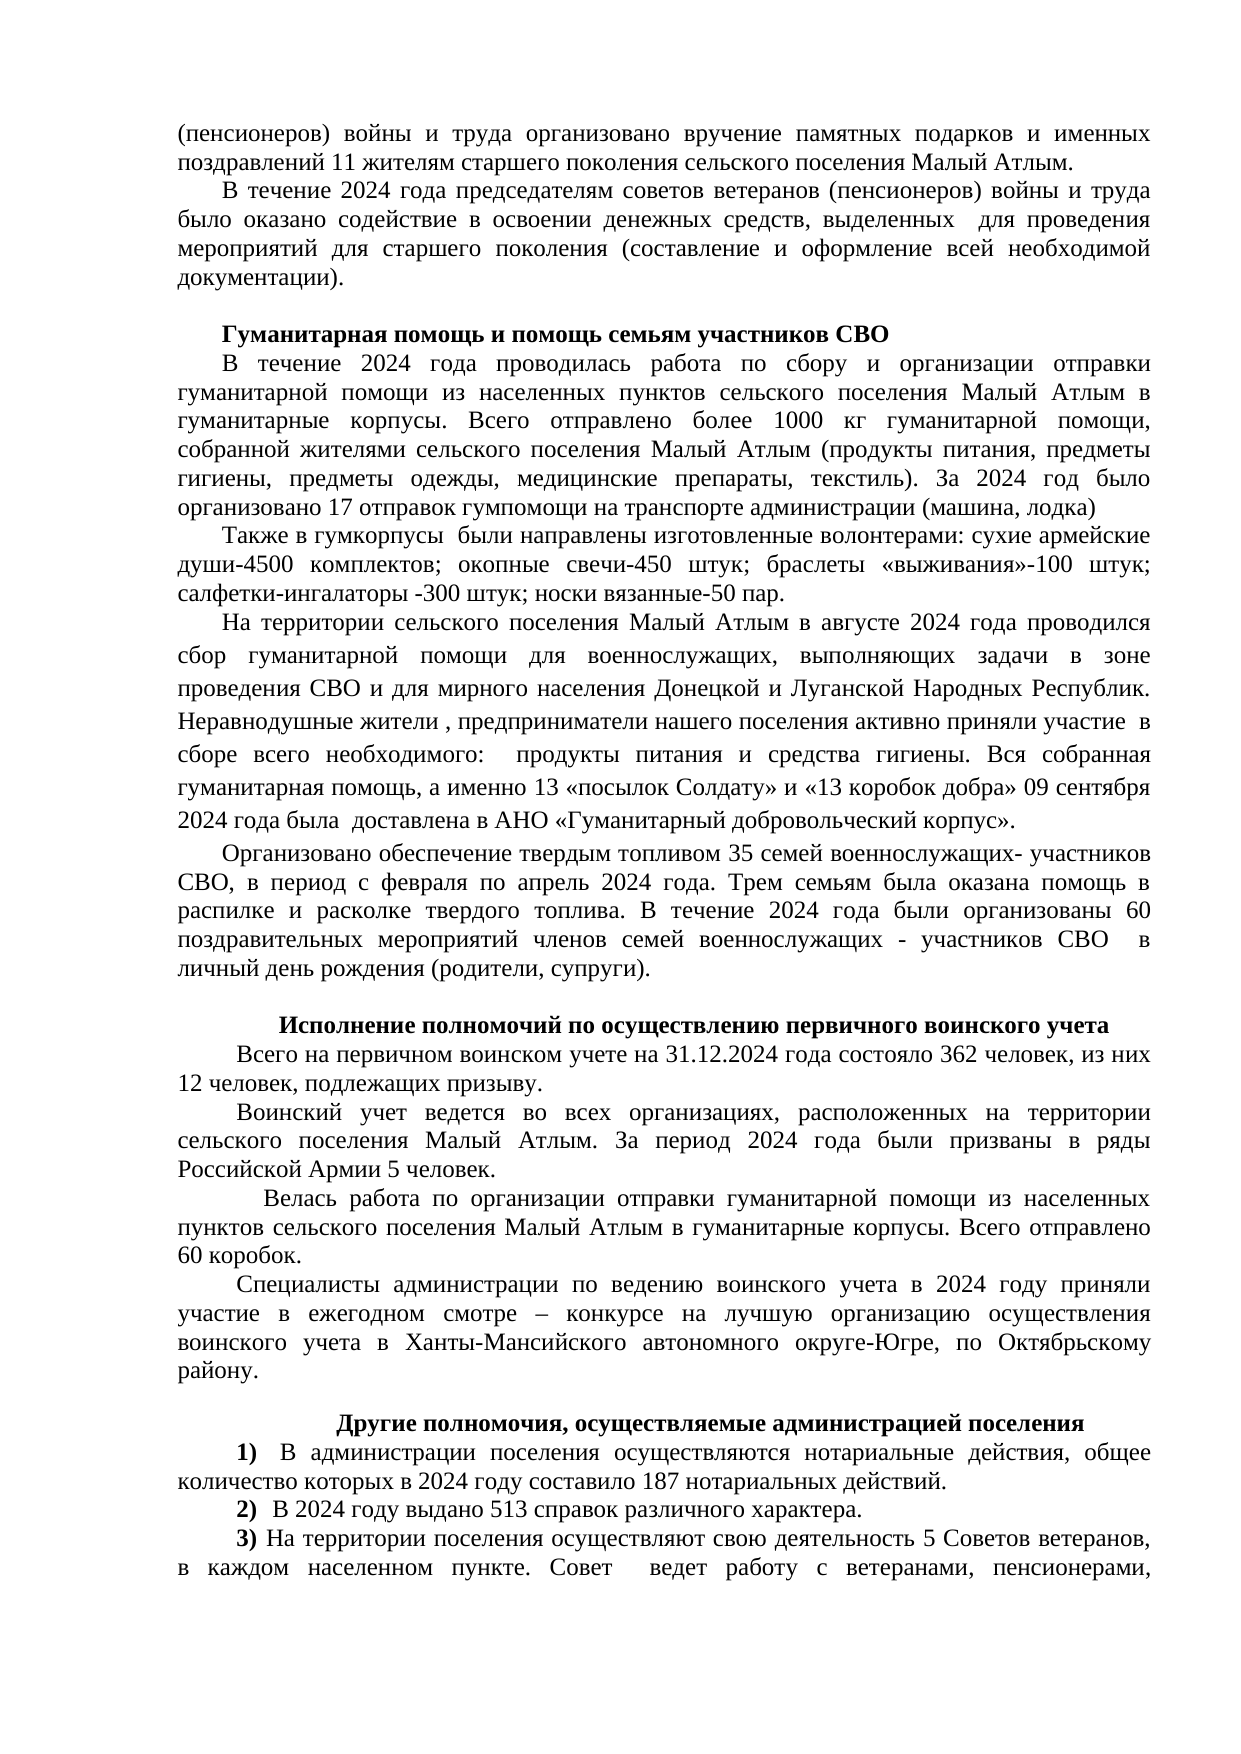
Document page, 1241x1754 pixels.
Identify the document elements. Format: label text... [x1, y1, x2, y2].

text Специалисты администрации по ведению воинского учета в 2024 году приняли участие в ежегодном смотре – конкурсе на лучшую организацию осуществления воинского учета в Ханты-Мансийского автономного округе-Югре, по Октябрьскому району. [177, 1269, 1152, 1384]
text На территории сельского поселения Малый Атлым в августе 2024 года проводился сбор гуманитарной помощи для военнослужащих, выполняющих задачи в зоне проведения СВО и для мирного населения Донецкой и Луганской Народных Республик. Неравнодушные жители , предприниматели нашего поселения активно приняли участие в сборе всего необходимого: продукты питания и средства гигиены. Вся собранная гуманитарная помощь, а именно 13 «посылок Солдату» и «13 коробок добра» 09 сентября 2024 года была доставлена в АНО «Гуманитарный добровольческий корпус». [177, 607, 1152, 834]
text Также в гумкорпусы были направлены изготовленные волонтерами: сухие армейские души-4500 комплектов; окопные свечи-450 штук; браслеты «выживания»-100 штук; салфетки-ингалаторы -300 штук; носки вязанные-50 пар. [177, 521, 1152, 607]
text Организовано обеспечение твердым топливом 35 семей военнослужащих- участников СВО, в период с февраля по апрель 2024 года. Трем семьям была оказана помощь в распилке и расколке твердого топлива. В течение 2024 года были организованы 60 поздравительных мероприятий членов семей военнослужащих - участников СВО в личный день рождения (родители, супруги). [177, 838, 1152, 982]
text Воинский учет ведется во всех организациях, расположенных на территории сельского поселения Малый Атлым. За период 2024 года были призваны в ряды Российской Армии 5 человек. [177, 1097, 1152, 1183]
list В администрации поселения осуществляются нотариальные действия, общее количество которых в 2024 году составило 187 нотариальных действий. [177, 1437, 1152, 1494]
text В течение 2024 года председателям советов ветеранов (пенсионеров) войны и труда было оказано содействие в освоении денежных средств, выделенных для проведения мероприятий для старшего поколения (составление и оформление всей необходимой документации). [177, 176, 1152, 291]
text Велась работа по организации отправки гуманитарной помощи из населенных пунктов сельского поселения Малый Атлым в гуманитарные корпусы. Всего отправлено 60 коробок. [177, 1183, 1152, 1269]
text Всего на первичном воинском учете на 31.12.2024 года состояло 362 человек, из них 12 человек, подлежащих призыву. [177, 1039, 1152, 1097]
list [177, 1523, 1152, 1581]
list В 2024 году выдано 513 справок различного характера. [177, 1494, 1152, 1523]
text В течение 2024 года проводилась работа по сбору и организации отправки гуманитарной помощи из населенных пунктов сельского поселения Малый Атлым в гуманитарные корпусы. Всего отправлено более 1000 кг гуманитарной помощи, собранной жителями сельского поселения Малый Атлым (продукты питания, предметы гигиены, предметы одежды, медицинские препараты, текстиль). За 2024 год было организовано 17 отправок гумпомощи на транспорте администрации (машина, лодка) [177, 348, 1152, 521]
text Исполнение полномочий по осуществлению первичного воинского учета [177, 1011, 1152, 1039]
text Другие полномочия, осуществляемые администрацией поселения [177, 1408, 1152, 1437]
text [177, 118, 1152, 176]
text Гуманитарная помощь и помощь семьям участников СВО [177, 319, 1152, 348]
